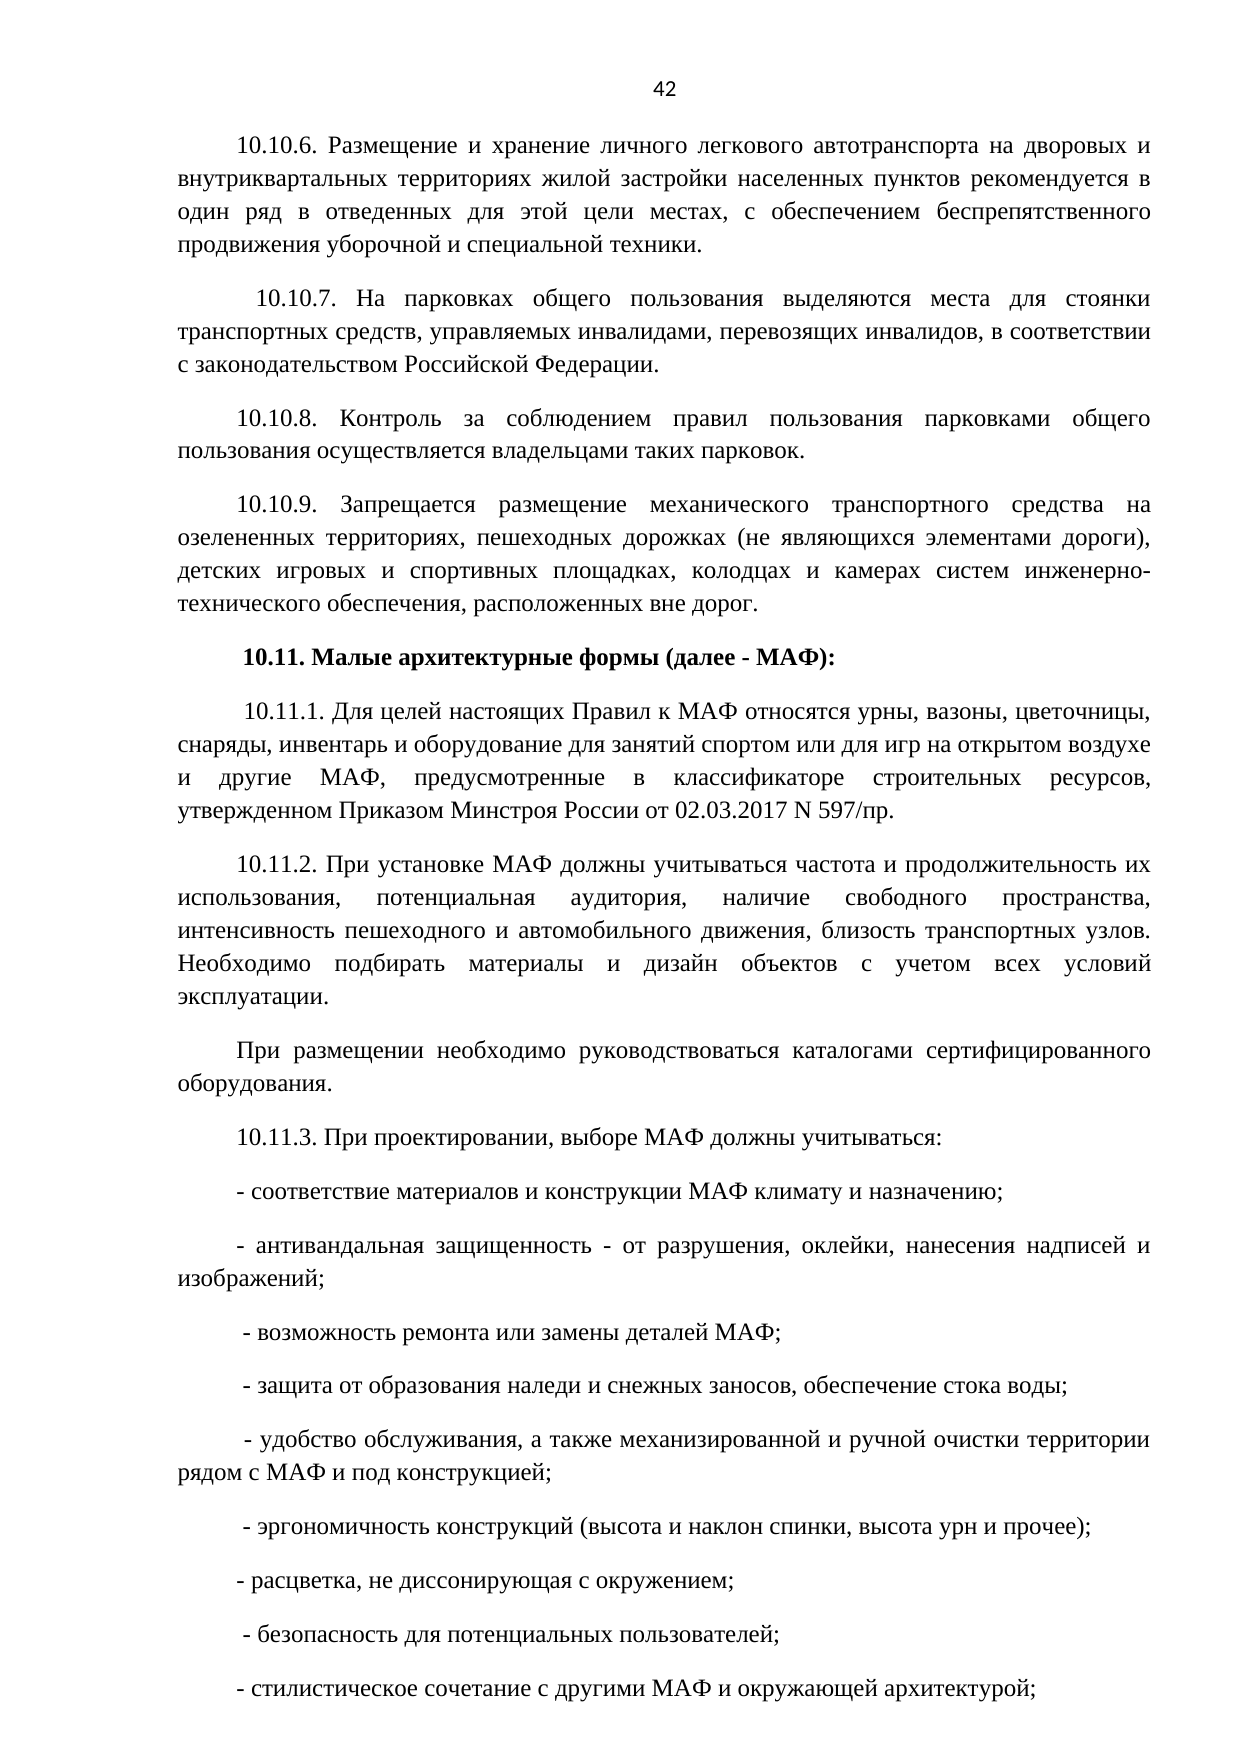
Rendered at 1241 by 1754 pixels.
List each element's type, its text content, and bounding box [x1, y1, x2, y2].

text 10.10.7. На парковках общего пользования выделяются места для стоянки транспортных средств, управляемых инвалидами, перевозящих инвалидов, в соответствии с законодательством Российской Федерации. [177, 283, 1152, 377]
text 10.11.2. При установке МАФ должны учитываться частота и продолжительность их использования, потенциальная аудитория, наличие свободного пространства, интенсивность пешеходного и автомобильного движения, близость транспортных узлов. Необходимо подбирать материалы и дизайн объектов с учетом всех условий эксплуатации. [177, 849, 1152, 1010]
text 10.11.1. Для целей настоящих Правил к МАФ относятся урны, вазоны, цветочницы, снаряды, инвентарь и оборудование для занятий спортом или для игр на открытом воздухе и другие МАФ, предусмотренные в классификаторе строительных ресурсов, утвержденном Приказом Минстроя России от 02.03.2017 N 597/пр. [177, 696, 1152, 824]
text - возможность ремонта или замены деталей МАФ; [177, 1317, 1152, 1345]
text При размещении необходимо руководствоваться каталогами сертифицированного оборудования. [177, 1035, 1152, 1097]
text - антивандальная защищенность - от разрушения, оклейки, нанесения надписей и изображений; [177, 1230, 1152, 1291]
text 10.10.6. Размещение и хранение личного легкового автотранспорта на дворовых и внутриквартальных территориях жилой застройки населенных пунктов рекомендуется в один ряд в отведенных для этой цели местах, с обеспечением беспрепятственного продвижения уборочной и специальной техники. [177, 130, 1152, 258]
text 10.10.8. Контроль за соблюдением правил пользования парковками общего пользования осуществляется владельцами таких парковок. [177, 403, 1152, 464]
text - расцветка, не диссонирующая с окружением; [177, 1565, 1152, 1594]
text 10.10.9. Запрещается размещение механического транспортного средства на озелененных территориях, пешеходных дорожках (не являющихся элементами дороги), детских игровых и спортивных площадках, колодцах и камерах систем инженерно-технического обеспечения, расположенных вне дорог. [177, 489, 1152, 617]
text - безопасность для потенциальных пользователей; [177, 1619, 1152, 1648]
text - эргономичность конструкций (высота и наклон спинки, высота урн и прочее); [177, 1511, 1152, 1540]
text 10.11. Малые архитектурные формы (далее - МАФ): [177, 642, 1152, 671]
text - соответствие материалов и конструкции МАФ климату и назначению; [177, 1176, 1152, 1204]
text - защита от образования наледи и снежных заносов, обеспечение стока воды; [177, 1370, 1152, 1399]
text - стилистическое сочетание с другими МАФ и окружающей архитектурой; [177, 1673, 1152, 1701]
text 10.11.3. При проектировании, выборе МАФ должны учитываться: [177, 1122, 1152, 1151]
text - удобство обслуживания, а также механизированной и ручной очистки территории рядом с МАФ и под конструкцией; [177, 1424, 1152, 1486]
